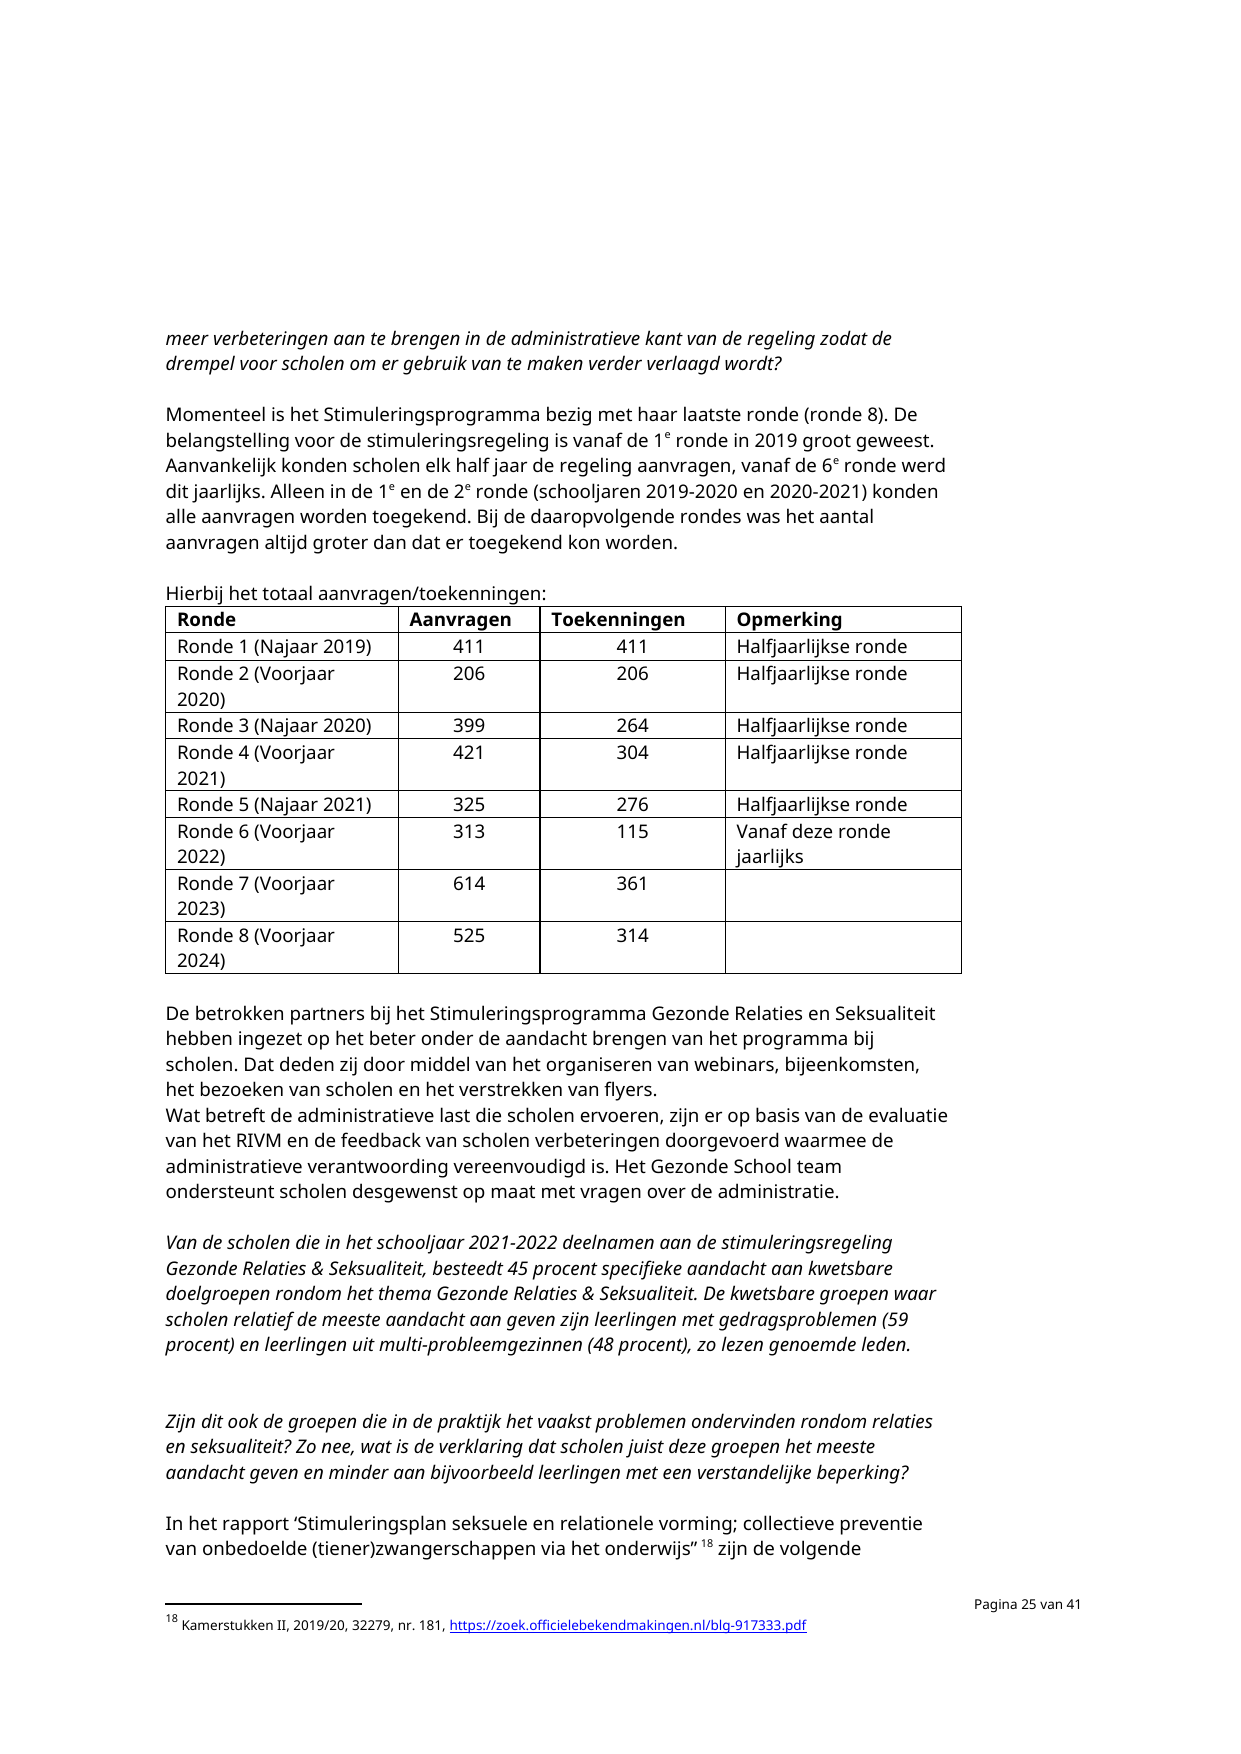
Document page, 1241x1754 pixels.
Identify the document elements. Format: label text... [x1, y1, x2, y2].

table_cell Ronde 3 (Najaar 2020) [166, 713, 398, 738]
table_cell 614 [399, 870, 539, 921]
table_cell Ronde 5 (Najaar 2021) [166, 791, 398, 817]
table_cell 314 [541, 922, 725, 973]
table_cell 411 [541, 633, 725, 660]
table_header Ronde [166, 607, 398, 632]
table_cell Halfjaarlijkse ronde [726, 739, 961, 790]
table_cell 525 [399, 922, 539, 973]
table_cell Ronde 1 (Najaar 2019) [166, 633, 398, 660]
text Zijn dit ook de groepen die in de praktijk het vaakst problemen ondervinden rondom relaties en seksualiteit? Zo nee, wat is de verklaring dat scholen juist deze groepen het meeste aandacht geven en minder aan bijvoorbeeld leerlingen met een verstandelijke beperking? [165, 1408, 950, 1485]
text Wat betreft de administratieve last die scholen ervoeren, zijn er op basis van de evaluatie van het RIVM en de feedback van scholen verbeteringen doorgevoerd waarmee de administratieve verantwoording vereenvoudigd is. Het Gezonde School team ondersteunt scholen desgewenst op maat met vragen over de administratie. [165, 1102, 950, 1204]
table_cell [726, 870, 961, 921]
table_cell Vanaf deze ronde jaarlijks [726, 818, 961, 869]
table_cell 264 [541, 713, 725, 738]
table_cell 206 [541, 661, 725, 712]
table_cell Halfjaarlijkse ronde [726, 633, 961, 660]
table_cell 399 [399, 713, 539, 738]
table_header Aanvragen [399, 607, 539, 632]
table_cell 313 [399, 818, 539, 869]
table_cell 115 [541, 818, 725, 869]
table_cell 361 [541, 870, 725, 921]
table_header Opmerking [726, 607, 961, 632]
text De betrokken partners bij het Stimuleringsprogramma Gezonde Relaties en Seksualiteit hebben ingezet op het beter onder de aandacht brengen van het programma bij scholen. Dat deden zij door middel van het organiseren van webinars, bijeenkomsten, het bezoeken van scholen en het verstrekken van flyers. [165, 1000, 950, 1102]
table_cell 276 [541, 791, 725, 817]
table_cell Ronde 4 (Voorjaar 2021) [166, 739, 398, 790]
text Hierbij het totaal aanvragen/toekenningen: [165, 580, 950, 606]
table_cell Halfjaarlijkse ronde [726, 791, 961, 817]
table_cell Ronde 2 (Voorjaar 2020) [166, 661, 398, 712]
table_cell Halfjaarlijkse ronde [726, 661, 961, 712]
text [165, 1510, 950, 1561]
table_cell [726, 922, 961, 973]
table_cell 411 [399, 633, 539, 660]
table_cell Ronde 8 (Voorjaar 2024) [166, 922, 398, 973]
table_cell 304 [541, 739, 725, 790]
table_header Toekenningen [541, 607, 725, 632]
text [165, 325, 950, 376]
table_cell 325 [399, 791, 539, 817]
text Momenteel is het Stimuleringsprogramma bezig met haar laatste ronde (ronde 8). De belangstelling voor de stimuleringsregeling is vanaf de 1e ronde in 2019 groot geweest. Aanvankelijk konden scholen elk half jaar de regeling aanvragen, vanaf de 6e ronde werd dit jaarlijks. Alleen in de 1e en de 2e ronde (schooljaren 2019-2020 en 2020-2021) konden alle aanvragen worden toegekend. Bij de daaropvolgende rondes was het aantal aanvragen altijd groter dan dat er toegekend kon worden. [165, 402, 950, 555]
table_cell Ronde 6 (Voorjaar 2022) [166, 818, 398, 869]
table_cell 206 [399, 661, 539, 712]
table_cell Ronde 7 (Voorjaar 2023) [166, 870, 398, 921]
text Van de scholen die in het schooljaar 2021-2022 deelnamen aan de stimuleringsregeling Gezonde Relaties & Seksualiteit, besteedt 45 procent specifieke aandacht aan kwetsbare doelgroepen rondom het thema Gezonde Relaties & Seksualiteit. De kwetsbare groepen waar scholen relatief de meeste aandacht aan geven zijn leerlingen met gedragsproblemen (59 procent) en leerlingen uit multi-probleemgezinnen (48 procent), zo lezen genoemde leden. [165, 1229, 950, 1357]
table_cell 421 [399, 739, 539, 790]
table_cell Halfjaarlijkse ronde [726, 713, 961, 738]
